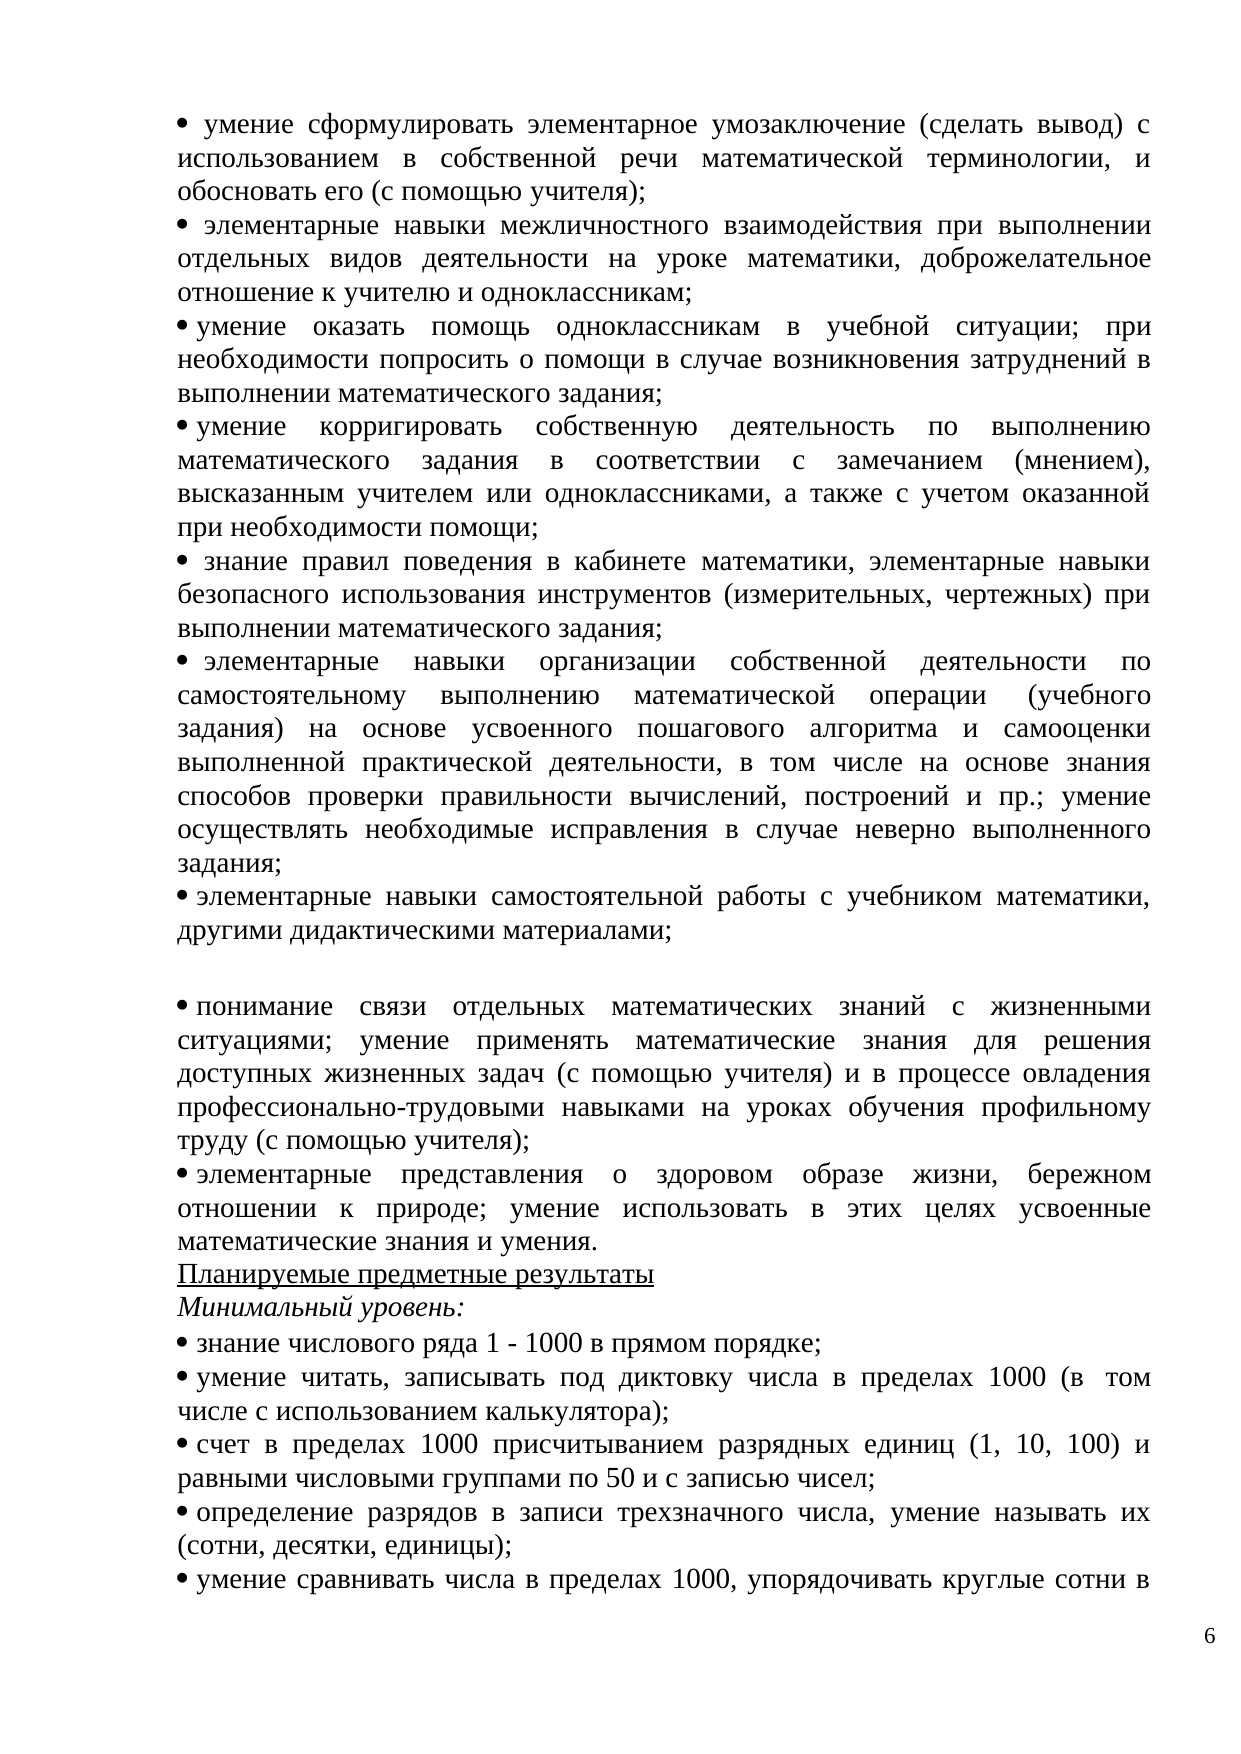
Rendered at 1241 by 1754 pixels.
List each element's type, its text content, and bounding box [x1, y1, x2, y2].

list умение сформулировать элементарное умозаключение (сделать вывод) с использованием в собственной речи математической терминологии, и обосновать его (с помощью учителя); [177, 106, 1151, 207]
list умение читать, записывать под диктовку числа в пределах 1000 (в том числе с использованием калькулятора); [177, 1359, 1151, 1427]
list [177, 1561, 1151, 1595]
text Планируемые предметные результаты [177, 1257, 1215, 1290]
list счет в пределах 1000 присчитыванием разрядных единиц (1, 10, 100) и равными числовыми группами по 50 и с записью чисел; [177, 1427, 1151, 1494]
list умение корригировать собственную деятельность по выполнению математического задания в соответствии с замечанием (мнением), высказанным учителем или одноклассниками, а также с учетом оказанной при необходимости помощи; [177, 408, 1151, 543]
list элементарные представления о здоровом образе жизни, бережном отношении к природе; умение использовать в этих целях усвоенные математические знания и умения. [177, 1156, 1152, 1257]
list знание правил поведения в кабинете математики, элементарные навыки безопасного использования инструментов (измерительных, чертежных) при выполнении математического задания; [177, 543, 1151, 643]
text Минимальный уровень: [177, 1290, 1215, 1323]
list элементарные навыки межличностного взаимодействия при выполнении отдельных видов деятельности на уроке математики, доброжелательное отношение к учителю и одноклассникам; [177, 207, 1151, 308]
list элементарные навыки организации собственной деятельности по самостоятельному выполнению математической операции (учебного задания) на основе усвоенного пошагового алгоритма и самооценки выполненной практической деятельности, в том числе на основе знания способов проверки правильности вычислений, построений и пр.; умение осуществлять необходимые исправления в случае неверно выполненного задания; [177, 643, 1151, 878]
list знание числового ряда 1 - 1000 в прямом порядке; [177, 1323, 1215, 1359]
list умение оказать помощь одноклассникам в учебной ситуации; при необходимости попросить о помощи в случае возникновения затруднений в выполнении математического задания; [177, 308, 1152, 408]
list элементарные навыки самостоятельной работы с учебником математики, другими дидактическими материалами; [177, 878, 1151, 946]
list понимание связи отдельных математических знаний с жизненными ситуациями; умение применять математические знания для решения доступных жизненных задач (с помощью учителя) и в процессе овладения профессионально-трудовыми навыками на уроках обучения профильному труду (с помощью учителя); [177, 988, 1151, 1156]
list определение разрядов в записи трехзначного числа, умение называть их (сотни, десятки, единицы); [177, 1494, 1151, 1561]
